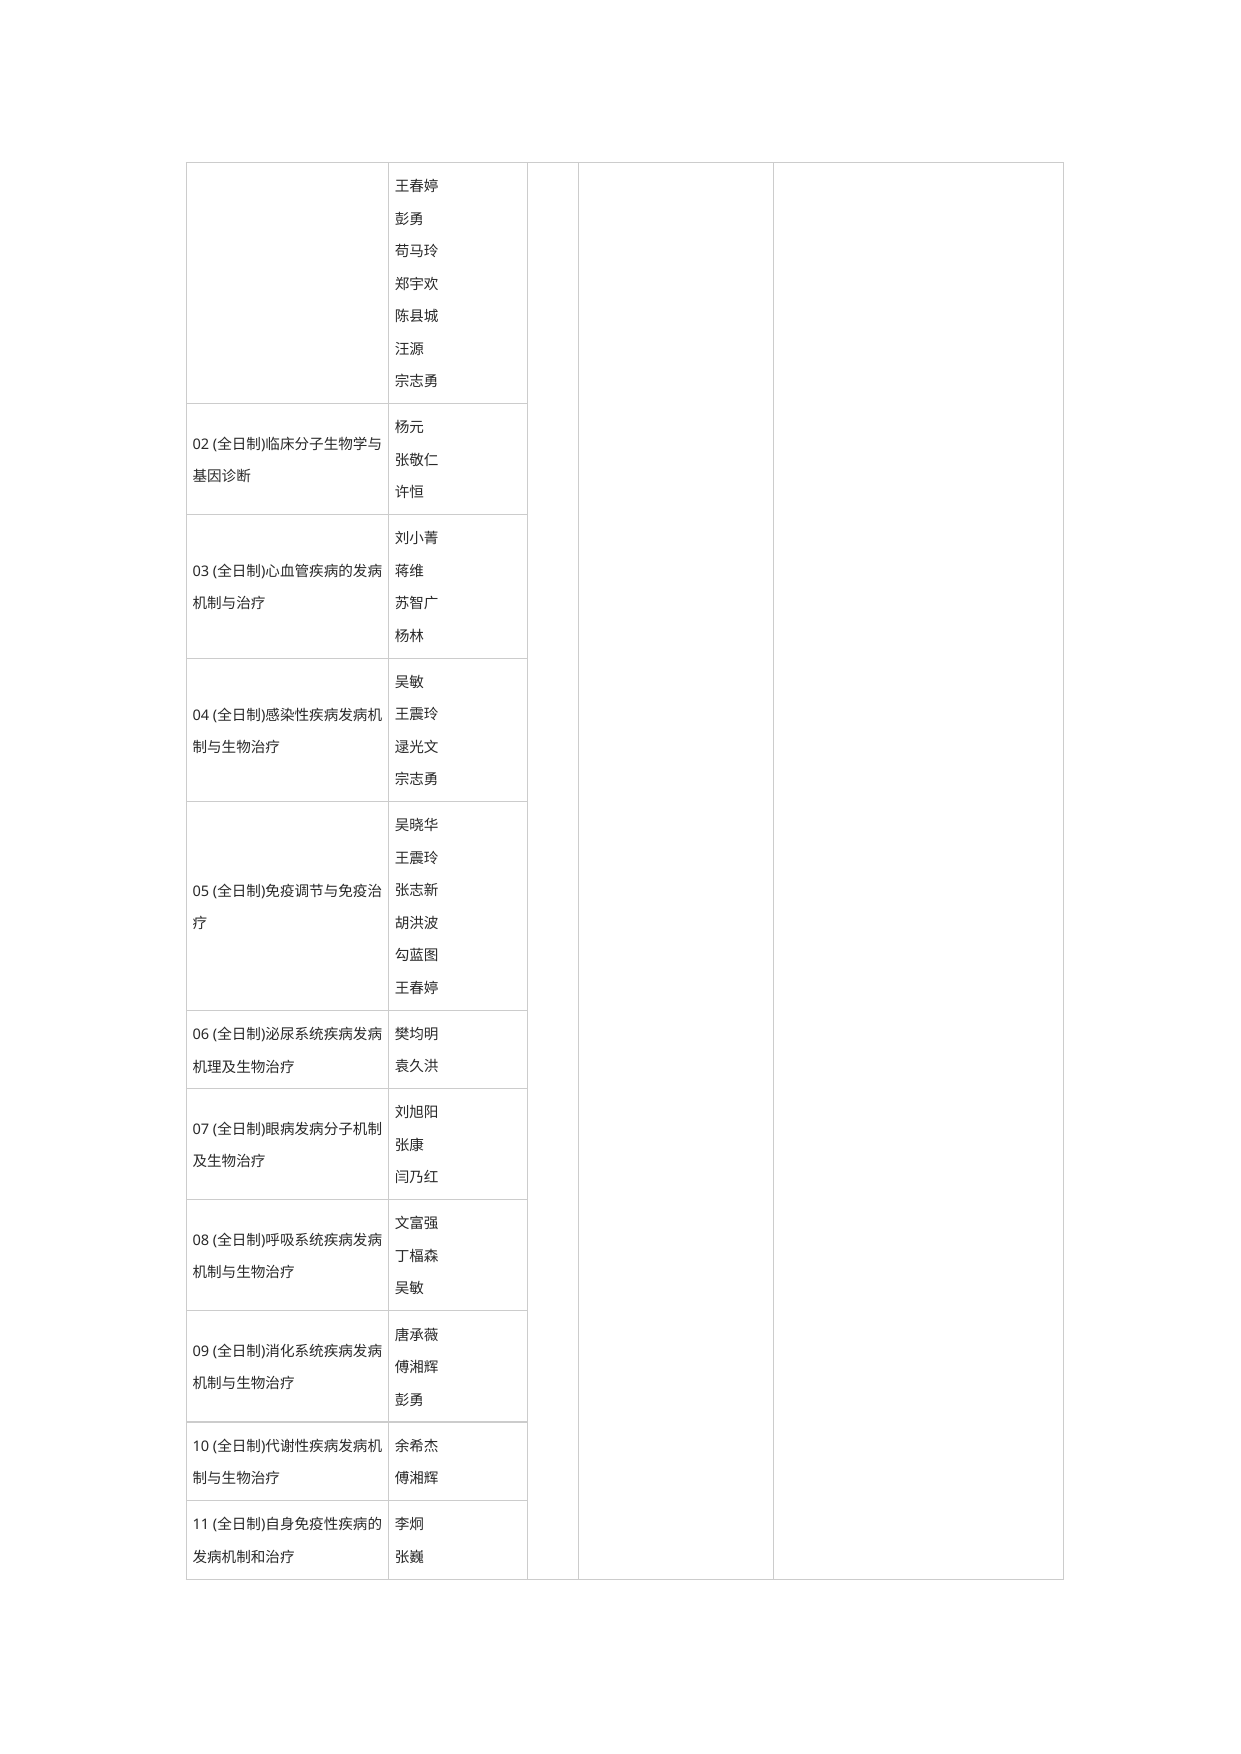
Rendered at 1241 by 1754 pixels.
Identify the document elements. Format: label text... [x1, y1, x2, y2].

table_cell 刘旭阳 张康 闫乃红 [389, 1089, 527, 1199]
table_cell 04 (全日制)感染性疾病发病机制与生物治疗 [187, 659, 388, 801]
table_cell 05 (全日制)免疫调节与免疫治疗 [187, 802, 388, 1010]
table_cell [579, 163, 773, 1578]
table_cell 10 (全日制)代谢性疾病发病机制与生物治疗 [187, 1423, 388, 1500]
table_cell 09 (全日制)消化系统疾病发病机制与生物治疗 [187, 1311, 388, 1421]
table_cell 02 (全日制)临床分子生物学与基因诊断 [187, 404, 388, 514]
table_cell 唐承薇 傅湘辉 彭勇 [389, 1311, 527, 1421]
table_cell 文富强 丁楅森 吴敏 [389, 1200, 527, 1310]
table_cell 李炯 张巍 [389, 1501, 527, 1578]
table_cell 08 (全日制)呼吸系统疾病发病机制与生物治疗 [187, 1200, 388, 1310]
table_cell 刘小菁 蒋维 苏智广 杨林 [389, 515, 527, 658]
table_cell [187, 163, 388, 403]
table_cell 11 (全日制)自身免疫性疾病的发病机制和治疗 [187, 1501, 388, 1578]
table_cell [528, 163, 578, 1578]
table_cell 樊均明 袁久洪 [389, 1011, 527, 1088]
table_cell 吴晓华 王震玲 张志新 胡洪波 勾蓝图 王春婷 [389, 802, 527, 1010]
table_cell 吴敏 王震玲 逯光文 宗志勇 [389, 659, 527, 801]
table_cell 余希杰 傅湘辉 [389, 1423, 527, 1500]
table_cell 03 (全日制)心血管疾病的发病机制与治疗 [187, 515, 388, 658]
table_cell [389, 163, 527, 403]
table_cell 06 (全日制)泌尿系统疾病发病机理及生物治疗 [187, 1011, 388, 1088]
table_cell 杨元 张敬仁 许恒 [389, 404, 527, 514]
table_cell 07 (全日制)眼病发病分子机制及生物治疗 [187, 1089, 388, 1199]
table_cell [774, 163, 1063, 1578]
